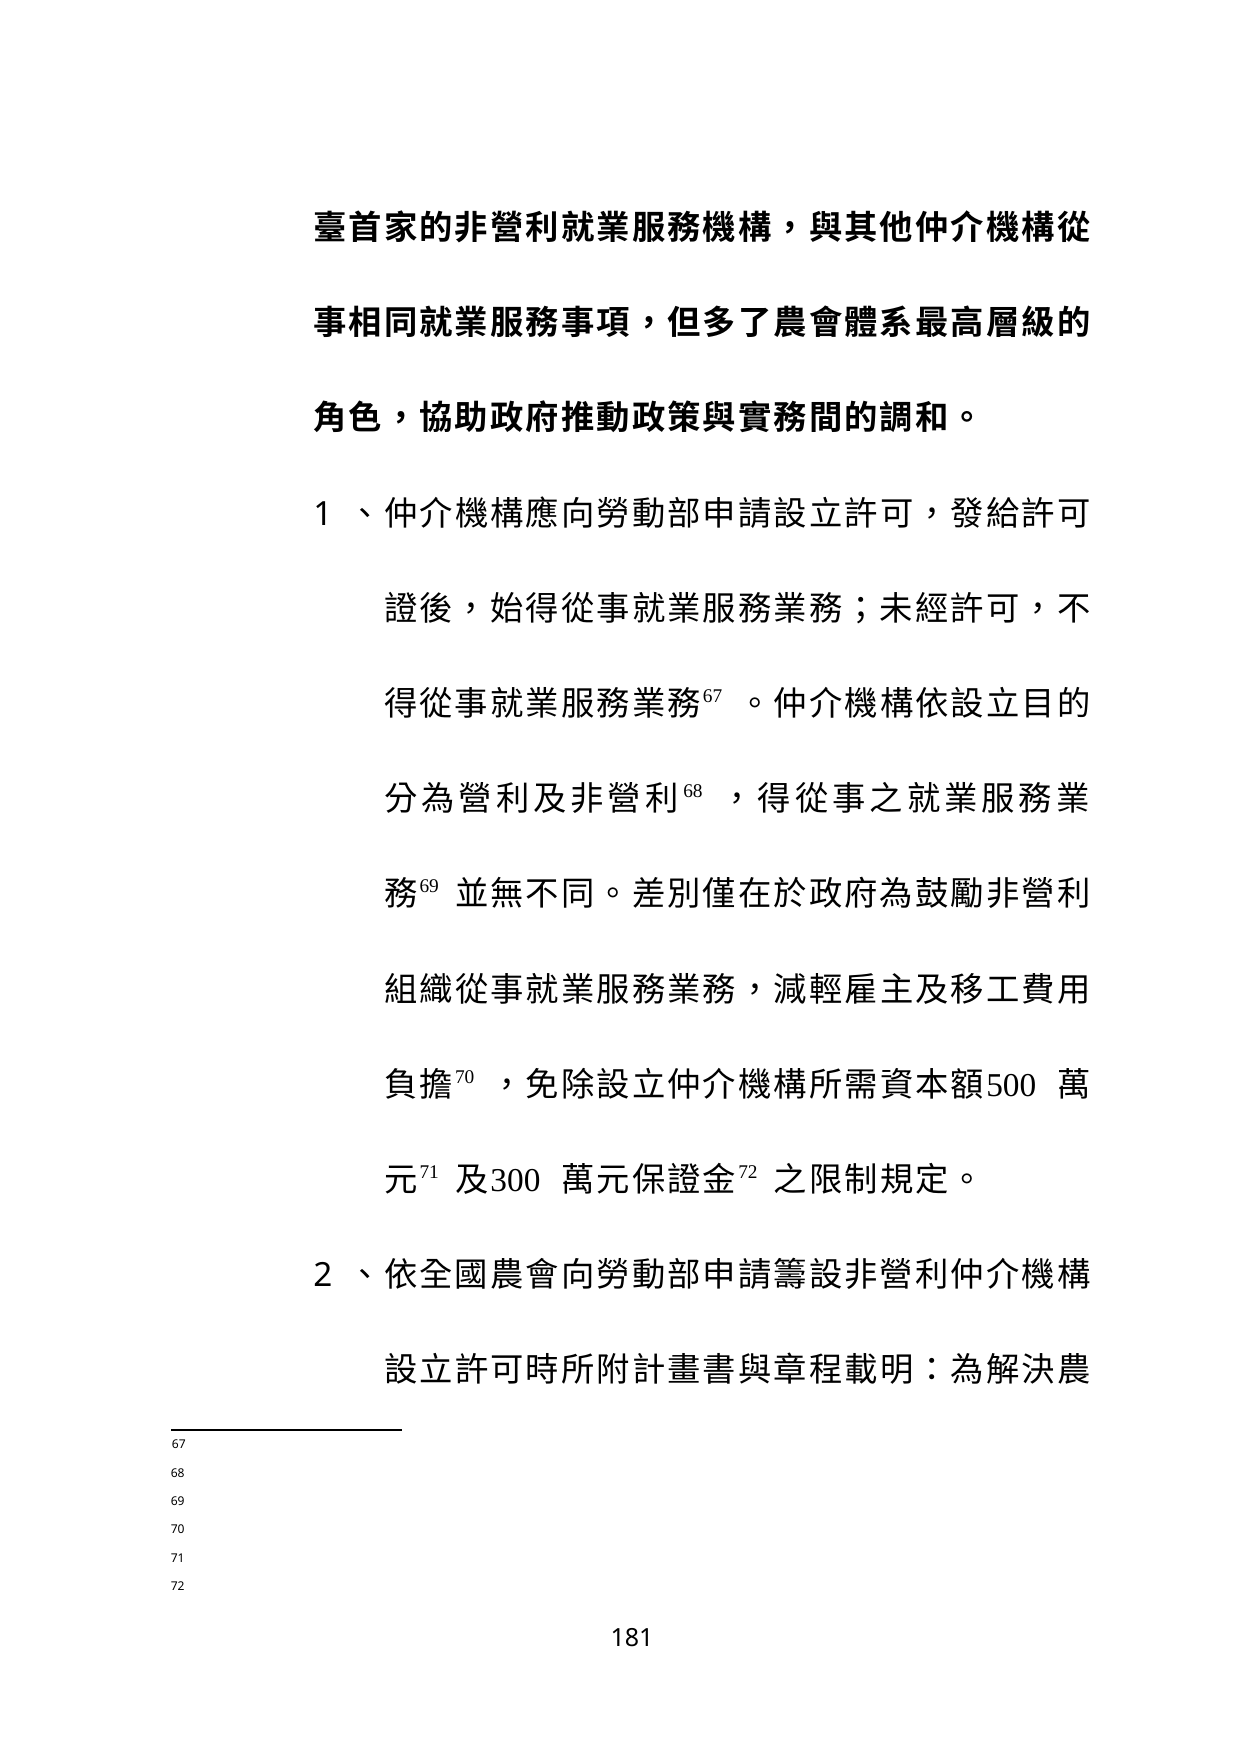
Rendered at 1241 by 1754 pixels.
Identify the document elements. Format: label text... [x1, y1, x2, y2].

subtitle 全國農會為配合外展農務移工政策，協助各級農會、農會合作社及其他非營利農民團體引進農業移工，向勞動部申請並獲准於108年10月9日成為全臺首家的非營利就業服務機構，與其他仲介機構從事相同就業服務事項，但多了農會體系最高層級的角色，協助政府推動政策與實務間的調和。 [242, 177, 1092, 463]
subtitle 仲介機構應向勞動部申請設立許可，發給許可證後，始得從事就業服務業務；未經許可，不得從事就業服務業務。仲介機構依設立目的分為營利及非營利，得從事之就業服務業務並無不同。差別僅在於政府為鼓勵非營利組織從事就業服務業務，減輕雇主及移工費用負擔，免除設立仲介機構所需資本額500萬元及300萬元保證金之限制規定。 [296, 463, 1092, 1224]
subtitle 依全國農會向勞動部申請籌設非營利仲介機構設立許可時所附計畫書與章程載明：為解決農村勞動力不足，並配合外籍移工外展農務服務政策，主動申請設立；其目的為協助各級農會、農會合作社及其他非營利農民團體引進移工，並減少雇主及移工費用負擔。 [296, 1224, 1092, 1415]
